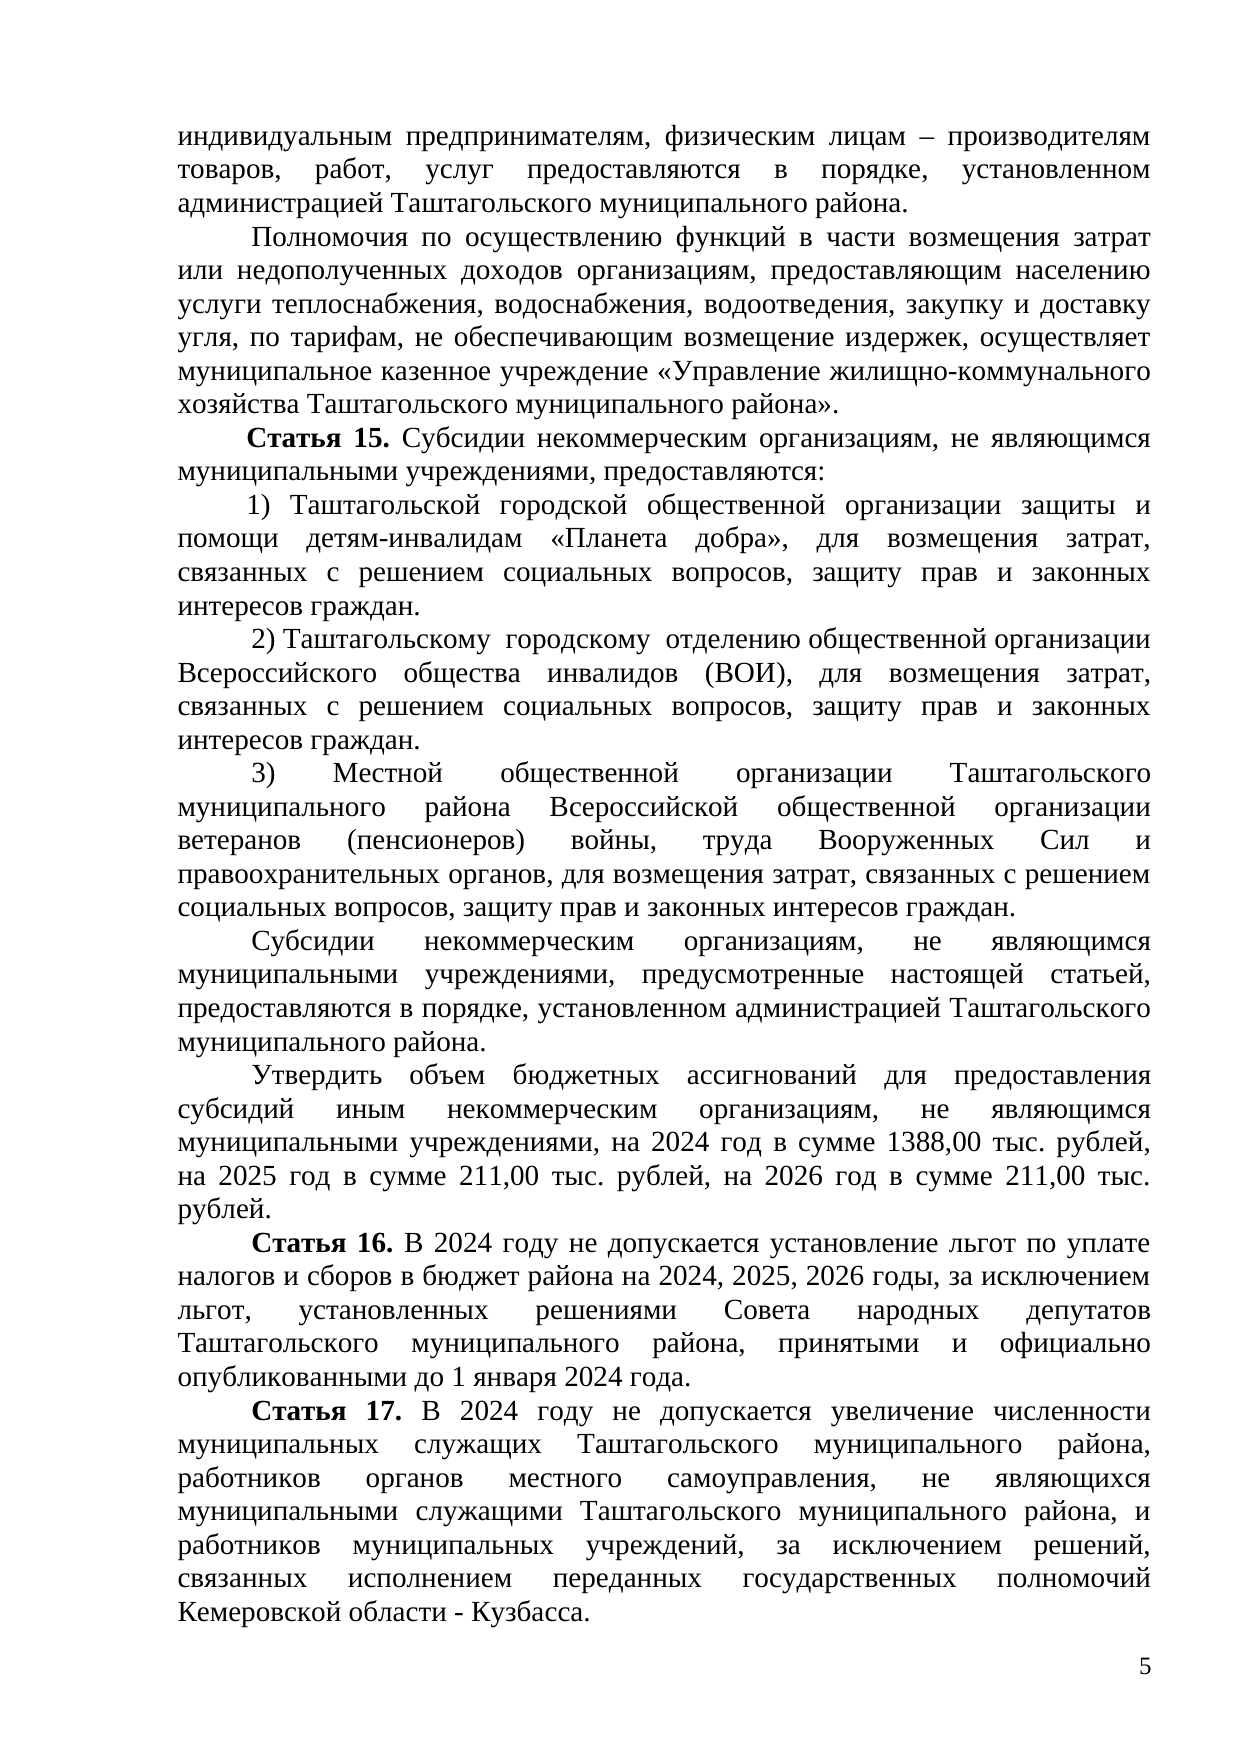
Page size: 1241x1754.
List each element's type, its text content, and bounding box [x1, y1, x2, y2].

text Статья 16. В 2024 году не допускается установление льгот по уплате налогов и сборов в бюджет района на 2024, 2025, 2026 годы, за исключением льгот, установленных решениями Совета народных депутатов Таштагольского муниципального района, принятыми и официально опубликованными до 1 января 2024 года. [177, 1225, 1152, 1393]
text Утвердить объем бюджетных ассигнований для предоставления субсидий иным некоммерческим организациям, не являющимся муниципальными учреждениями, на 2024 год в сумме 1388,00 тыс. рублей, на 2025 год в сумме 211,00 тыс. рублей, на 2026 год в сумме 211,00 тыс. рублей. [177, 1057, 1152, 1225]
text Статья 17. В 2024 году не допускается увеличение численности муниципальных служащих Таштагольского муниципального района, работников органов местного самоуправления, не являющихся муниципальными служащими Таштагольского муниципального района, и работников муниципальных учреждений, за исключением решений, связанных исполнением переданных государственных полномочий Кемеровской области - Кузбасса. [177, 1393, 1152, 1627]
text Полномочия по осуществлению функций в части возмещения затрат или недополученных доходов организациям, предоставляющим населению услуги теплоснабжения, водоснабжения, водоотведения, закупку и доставку угля, по тарифам, не обеспечивающим возмещение издержек, осуществляет муниципальное казенное учреждение «Управление жилищно-коммунального хозяйства Таштагольского муниципального района». [177, 219, 1152, 420]
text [177, 118, 1152, 219]
text 3) Местной общественной организации Таштагольского муниципального района Всероссийской общественной организации ветеранов (пенсионеров) войны, труда Вооруженных Сил и правоохранительных органов, для возмещения затрат, связанных с решением социальных вопросов, защиту прав и законных интересов граждан. [177, 755, 1152, 923]
text 1) Таштагольской городской общественной организации защиты и помощи детям-инвалидам «Планета добра», для возмещения затрат, связанных с решением социальных вопросов, защиту прав и законных интересов граждан. [177, 487, 1152, 621]
text 2) Таштагольскому городскому отделению общественной организации Всероссийского общества инвалидов (ВОИ), для возмещения затрат, связанных с решением социальных вопросов, защиту прав и законных интересов граждан. [177, 621, 1152, 755]
text Субсидии некоммерческим организациям, не являющимся муниципальными учреждениями, предусмотренные настоящей статьей, предоставляются в порядке, установленном администрацией Таштагольского муниципального района. [177, 923, 1152, 1057]
text Статья 15. Субсидии некоммерческим организациям, не являющимся муниципальными учреждениями, предоставляются: [177, 420, 1152, 487]
